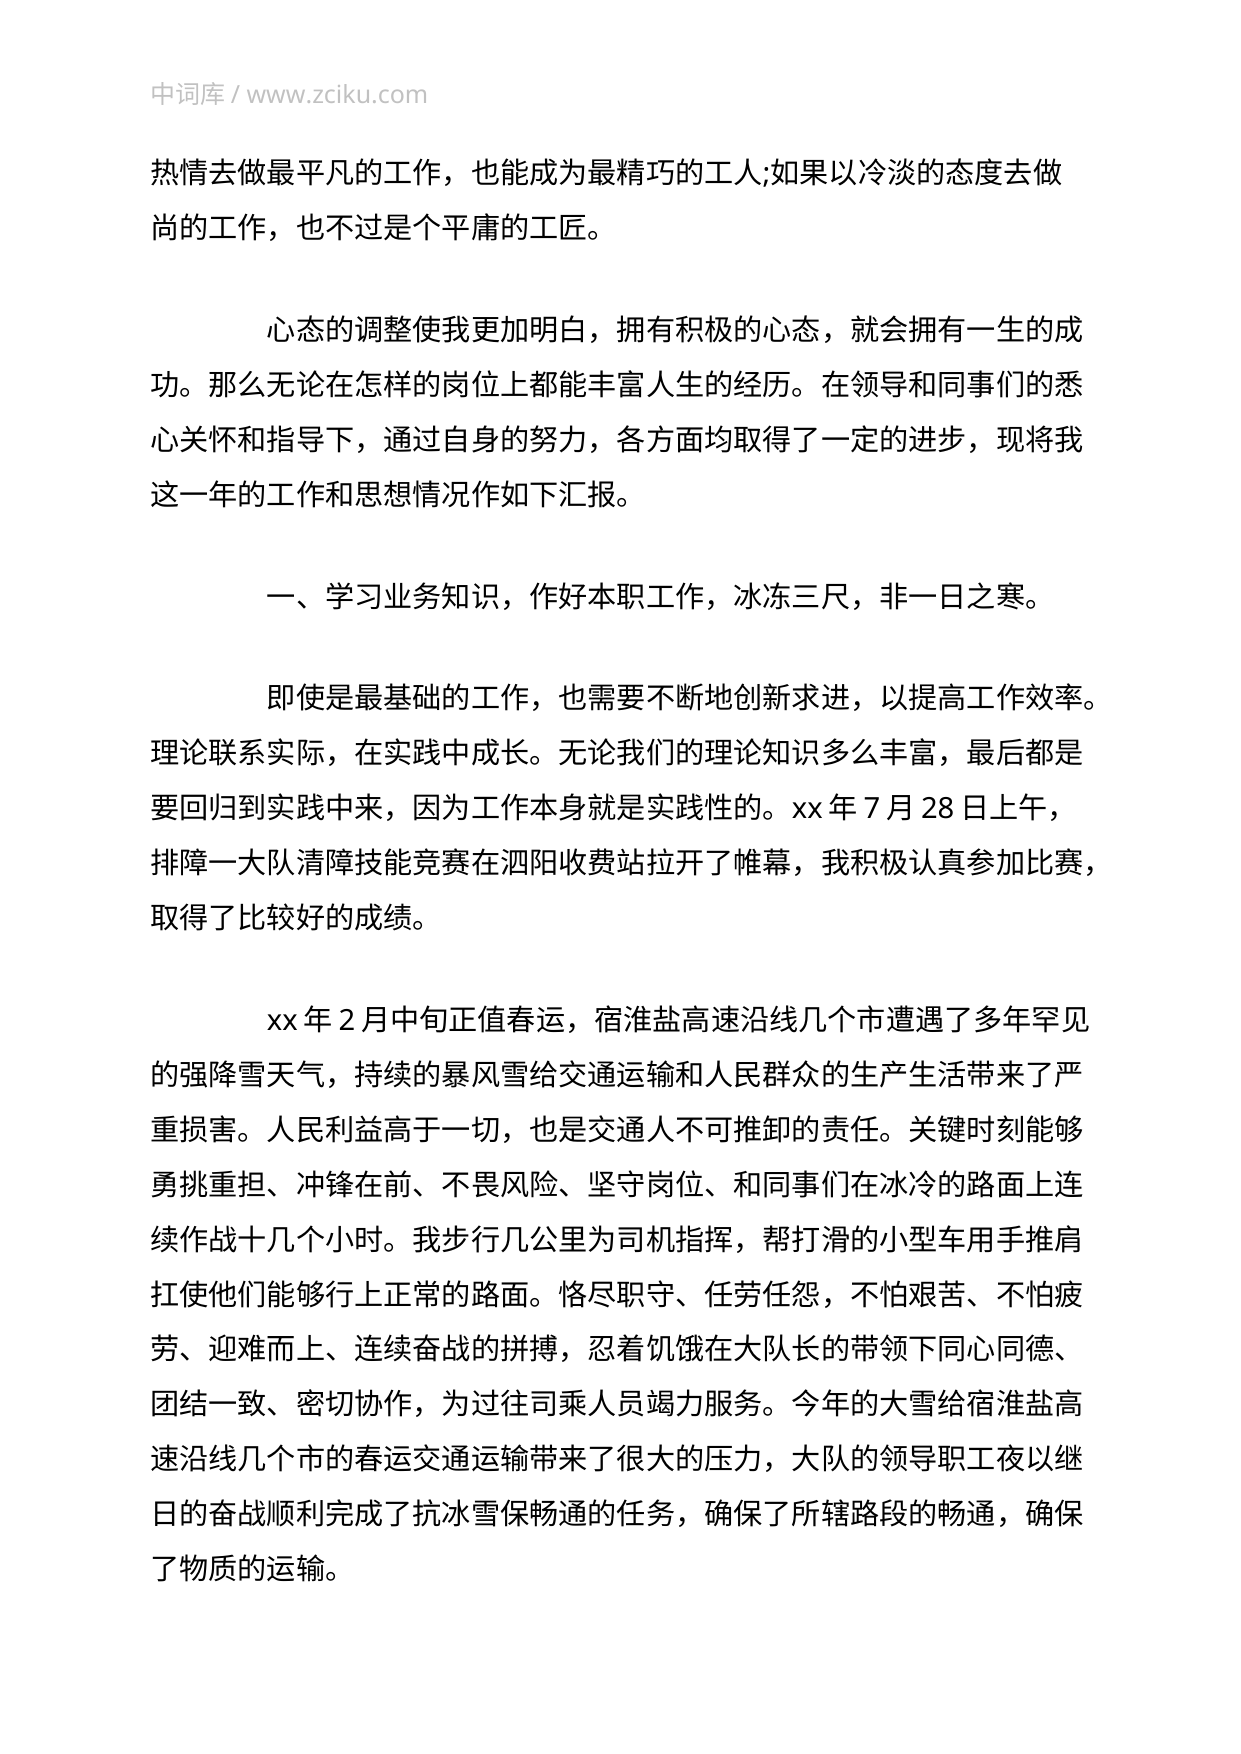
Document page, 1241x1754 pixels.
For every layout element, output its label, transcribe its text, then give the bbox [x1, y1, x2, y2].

text 一、学习业务知识，作好本职工作，冰冻三尺，非一日之寒。 [150, 573, 1090, 616]
text xx年2月中旬正值春运，宿淮盐高速沿线几个市遭遇了多年罕见的强降雪天气，持续的暴风雪给交通运输和人民群众的生产生活带来了严重损害。人民利益高于一切，也是交通人不可推卸的责任。关键时刻能够勇挑重担、冲锋在前、不畏风险、坚守岗位、和同事们在冰冷的路面上连续作战十几个小时。我步行几公里为司机指挥，帮打滑的小型车用手推肩扛使他们能够行上正常的路面。恪尽职守、任劳任怨，不怕艰苦、不怕疲劳、迎难而上、连续奋战的拼搏，忍着饥饿在大队长的带领下同心同德、团结一致、密切协作，为过往司乘人员竭力服务。今年的大雪给宿淮盐高速沿线几个市的春运交通运输带来了很大的压力，大队的领导职工夜以继日的奋战顺利完成了抗冰雪保畅通的任务，确保了所辖路段的畅通，确保了物质的运输。 [150, 996, 1090, 1588]
text 心态的调整使我更加明白，拥有积极的心态，就会拥有一生的成功。那么无论在怎样的岗位上都能丰富人生的经历。在领导和同事们的悉心关怀和指导下，通过自身的努力，各方面均取得了一定的进步，现将我这一年的工作和思想情况作如下汇报。 [150, 307, 1090, 514]
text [150, 150, 1090, 247]
text 即使是最基础的工作，也需要不断地创新求进，以提高工作效率。理论联系实际，在实践中成长。无论我们的理论知识多么丰富，最后都是要回归到实践中来，因为工作本身就是实践性的。xx年7月28日上午，排障一大队清障技能竞赛在泗阳收费站拉开了帷幕，我积极认真参加比赛，取得了比较好的成绩。 [150, 675, 1090, 937]
